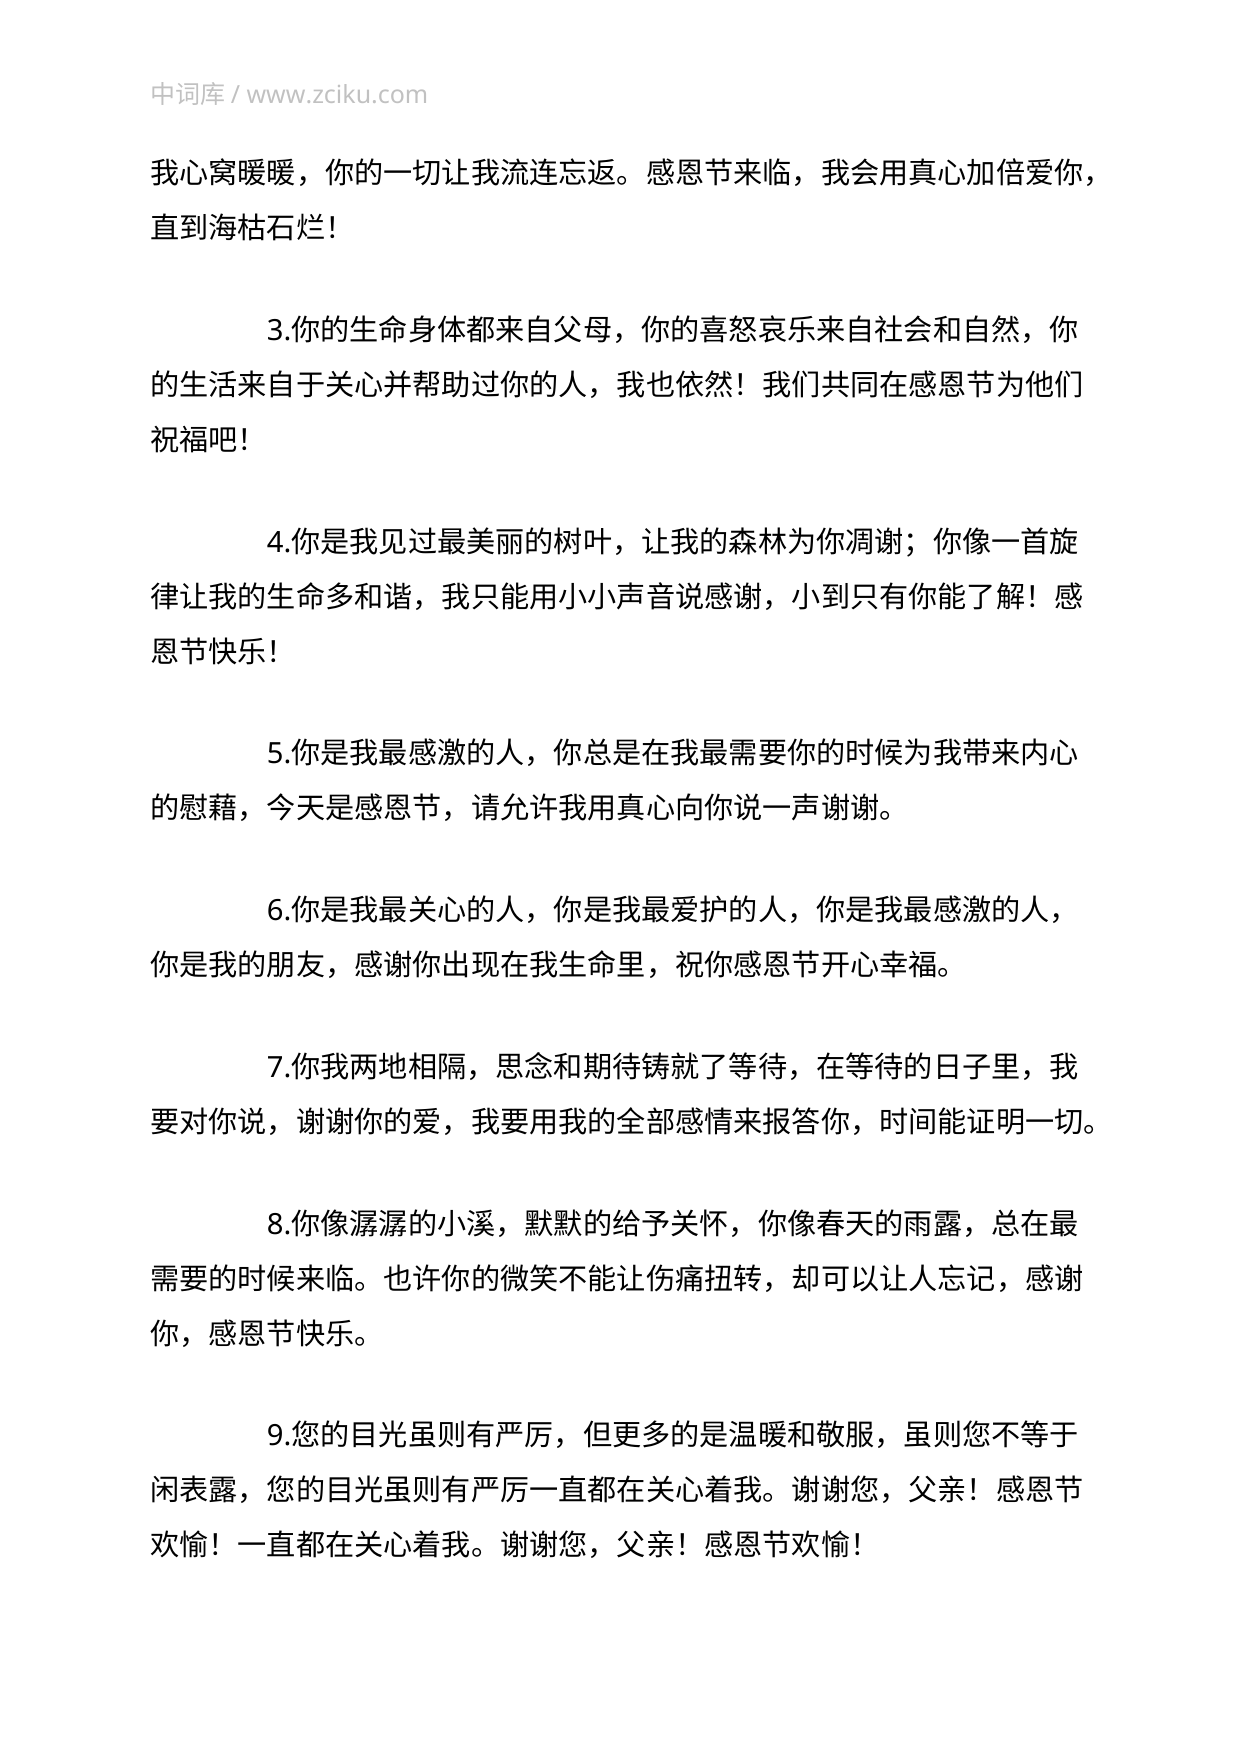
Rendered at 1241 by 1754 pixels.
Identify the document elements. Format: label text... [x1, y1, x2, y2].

text 3.你的生命身体都来自父母，你的喜怒哀乐来自社会和自然，你的生活来自于关心并帮助过你的人，我也依然！我们共同在感恩节为他们祝福吧！ [150, 307, 1090, 459]
text 5.你是我最感激的人，你总是在我最需要你的时候为我带来内心的慰藉，今天是感恩节，请允许我用真心向你说一声谢谢。 [150, 730, 1090, 827]
text 6.你是我最关心的人，你是我最爱护的人，你是我最感激的人，你是我的朋友，感谢你出现在我生命里，祝你感恩节开心幸福。 [150, 887, 1090, 984]
text 8.你像潺潺的小溪，默默的给予关怀，你像春天的雨露，总在最需要的时候来临。也许你的微笑不能让伤痛扭转，却可以让人忘记，感谢你，感恩节快乐。 [150, 1200, 1090, 1352]
text 7.你我两地相隔，思念和期待铸就了等待，在等待的日子里，我要对你说，谢谢你的爱，我要用我的全部感情来报答你，时间能证明一切。 [150, 1043, 1090, 1141]
text 9.您的目光虽则有严厉，但更多的是温暖和敬服，虽则您不等于闲表露，您的目光虽则有严厉一直都在关心着我。谢谢您，父亲！感恩节欢愉！一直都在关心着我。谢谢您，父亲！感恩节欢愉！ [150, 1412, 1090, 1564]
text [150, 150, 1090, 247]
text 4.你是我见过最美丽的树叶，让我的森林为你凋谢；你像一首旋律让我的生命多和谐，我只能用小小声音说感谢，小到只有你能了解！感恩节快乐！ [150, 518, 1090, 671]
